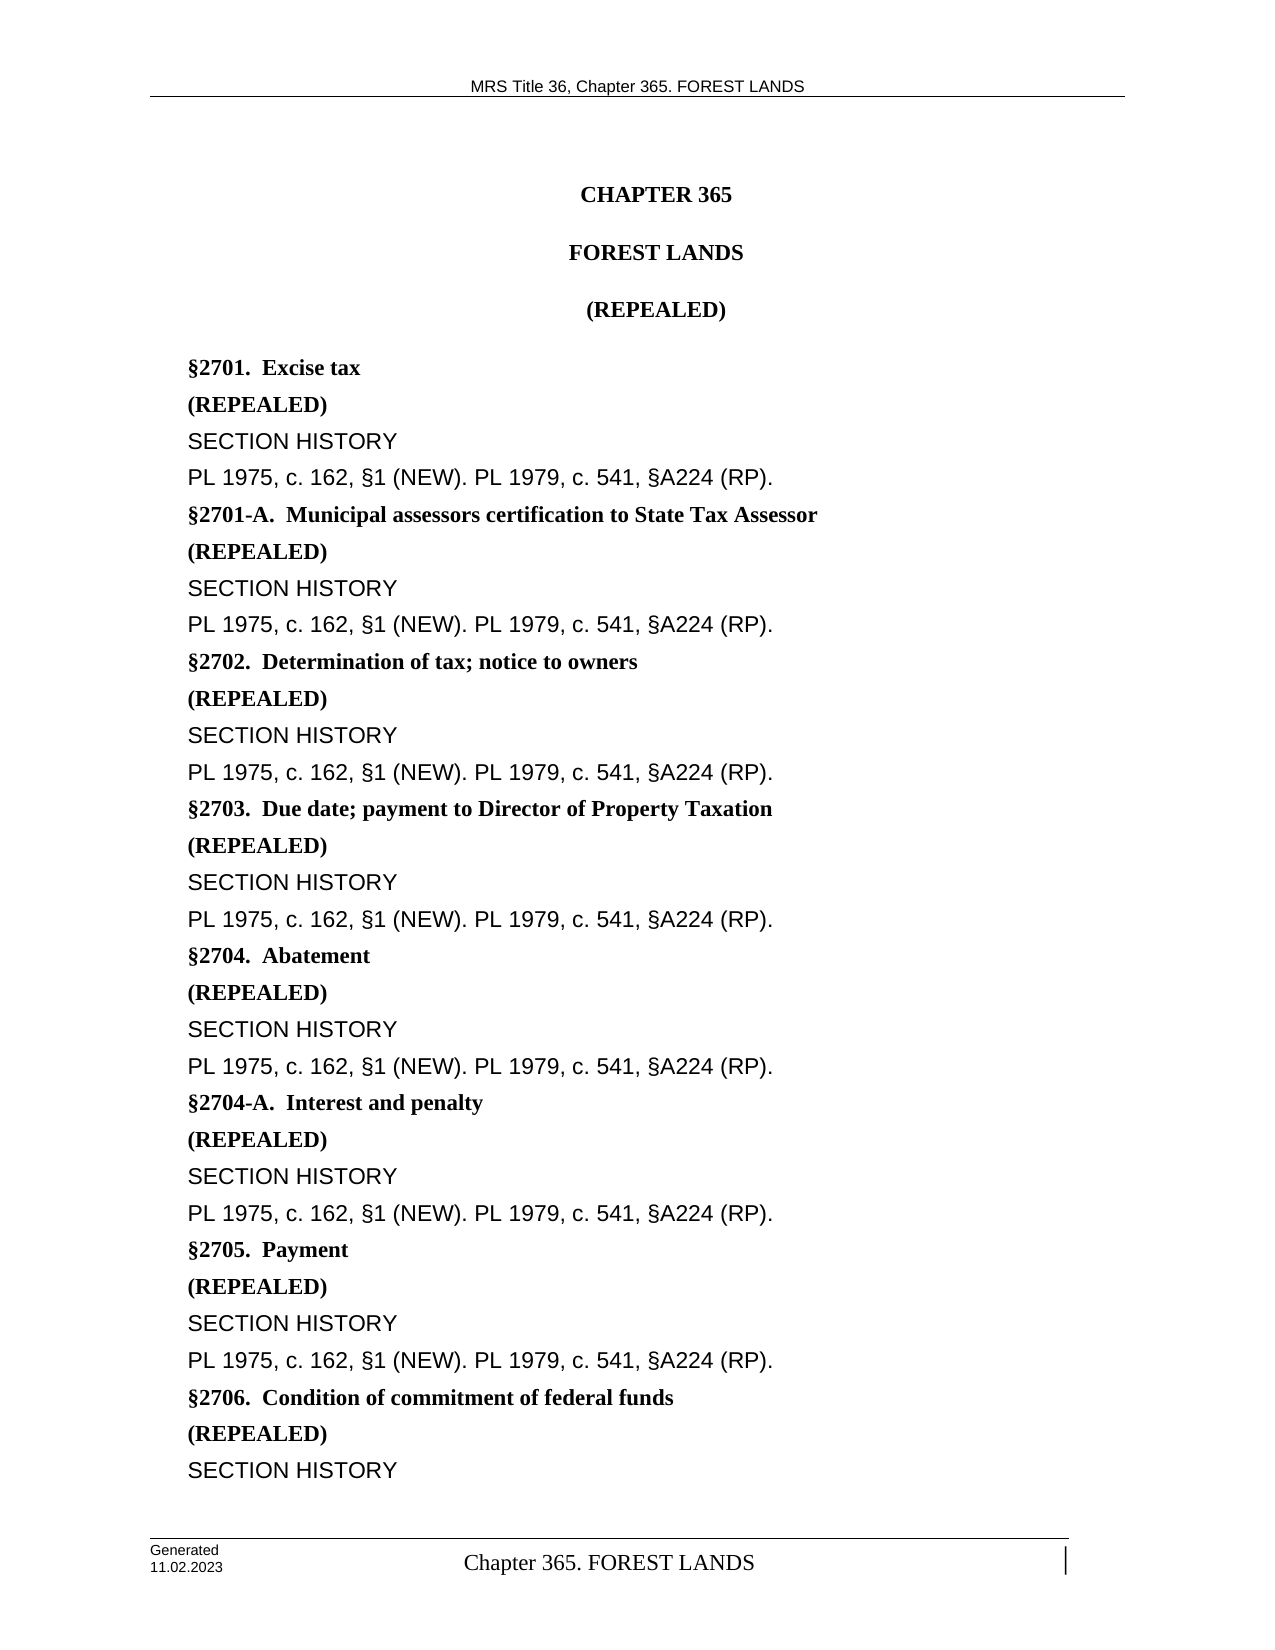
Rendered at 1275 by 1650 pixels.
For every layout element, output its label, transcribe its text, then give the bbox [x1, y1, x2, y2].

text SECTION HISTORY [187, 575, 1125, 601]
text §2701. Excise tax [187, 354, 1125, 380]
text PL 1975, c. 162, §1 (NEW). PL 1979, c. 541, §A224 (RP). [187, 906, 1125, 932]
text FOREST LANDS [187, 239, 1125, 265]
text (REPEALED) [187, 832, 1125, 858]
text PL 1975, c. 162, §1 (NEW). PL 1979, c. 541, §A224 (RP). [187, 464, 1125, 491]
text (REPEALED) [187, 1273, 1125, 1300]
text PL 1975, c. 162, §1 (NEW). PL 1979, c. 541, §A224 (RP). [187, 1200, 1125, 1226]
text (REPEALED) [187, 538, 1125, 564]
text (REPEALED) [187, 1126, 1125, 1153]
text §2705. Payment [187, 1237, 1125, 1263]
text (REPEALED) [187, 685, 1125, 711]
text §2703. Due date; payment to Director of Property Taxation [187, 795, 1125, 822]
text §2704-A. Interest and penalty [187, 1089, 1125, 1116]
text (REPEALED) [187, 391, 1125, 417]
text §2704. Abatement [187, 942, 1125, 969]
text SECTION HISTORY [187, 1163, 1125, 1189]
text PL 1975, c. 162, §1 (NEW). PL 1979, c. 541, §A224 (RP). [187, 758, 1125, 785]
text SECTION HISTORY [187, 428, 1125, 454]
text (REPEALED) [187, 1420, 1125, 1447]
text PL 1975, c. 162, §1 (NEW). PL 1979, c. 541, §A224 (RP). [187, 611, 1125, 638]
text SECTION HISTORY [187, 1016, 1125, 1042]
text SECTION HISTORY [187, 869, 1125, 895]
text SECTION HISTORY [187, 722, 1125, 748]
text CHAPTER 365 [187, 181, 1125, 208]
text (REPEALED) [187, 296, 1125, 323]
text SECTION HISTORY [187, 1457, 1125, 1483]
text §2702. Determination of tax; notice to owners [187, 648, 1125, 674]
text §2706. Condition of commitment of federal funds [187, 1384, 1125, 1410]
text SECTION HISTORY [187, 1310, 1125, 1336]
text (REPEALED) [187, 979, 1125, 1006]
text PL 1975, c. 162, §1 (NEW). PL 1979, c. 541, §A224 (RP). [187, 1053, 1125, 1079]
text §2701-A. Municipal assessors certification to State Tax Assessor [187, 501, 1125, 527]
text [187, 1347, 1125, 1373]
